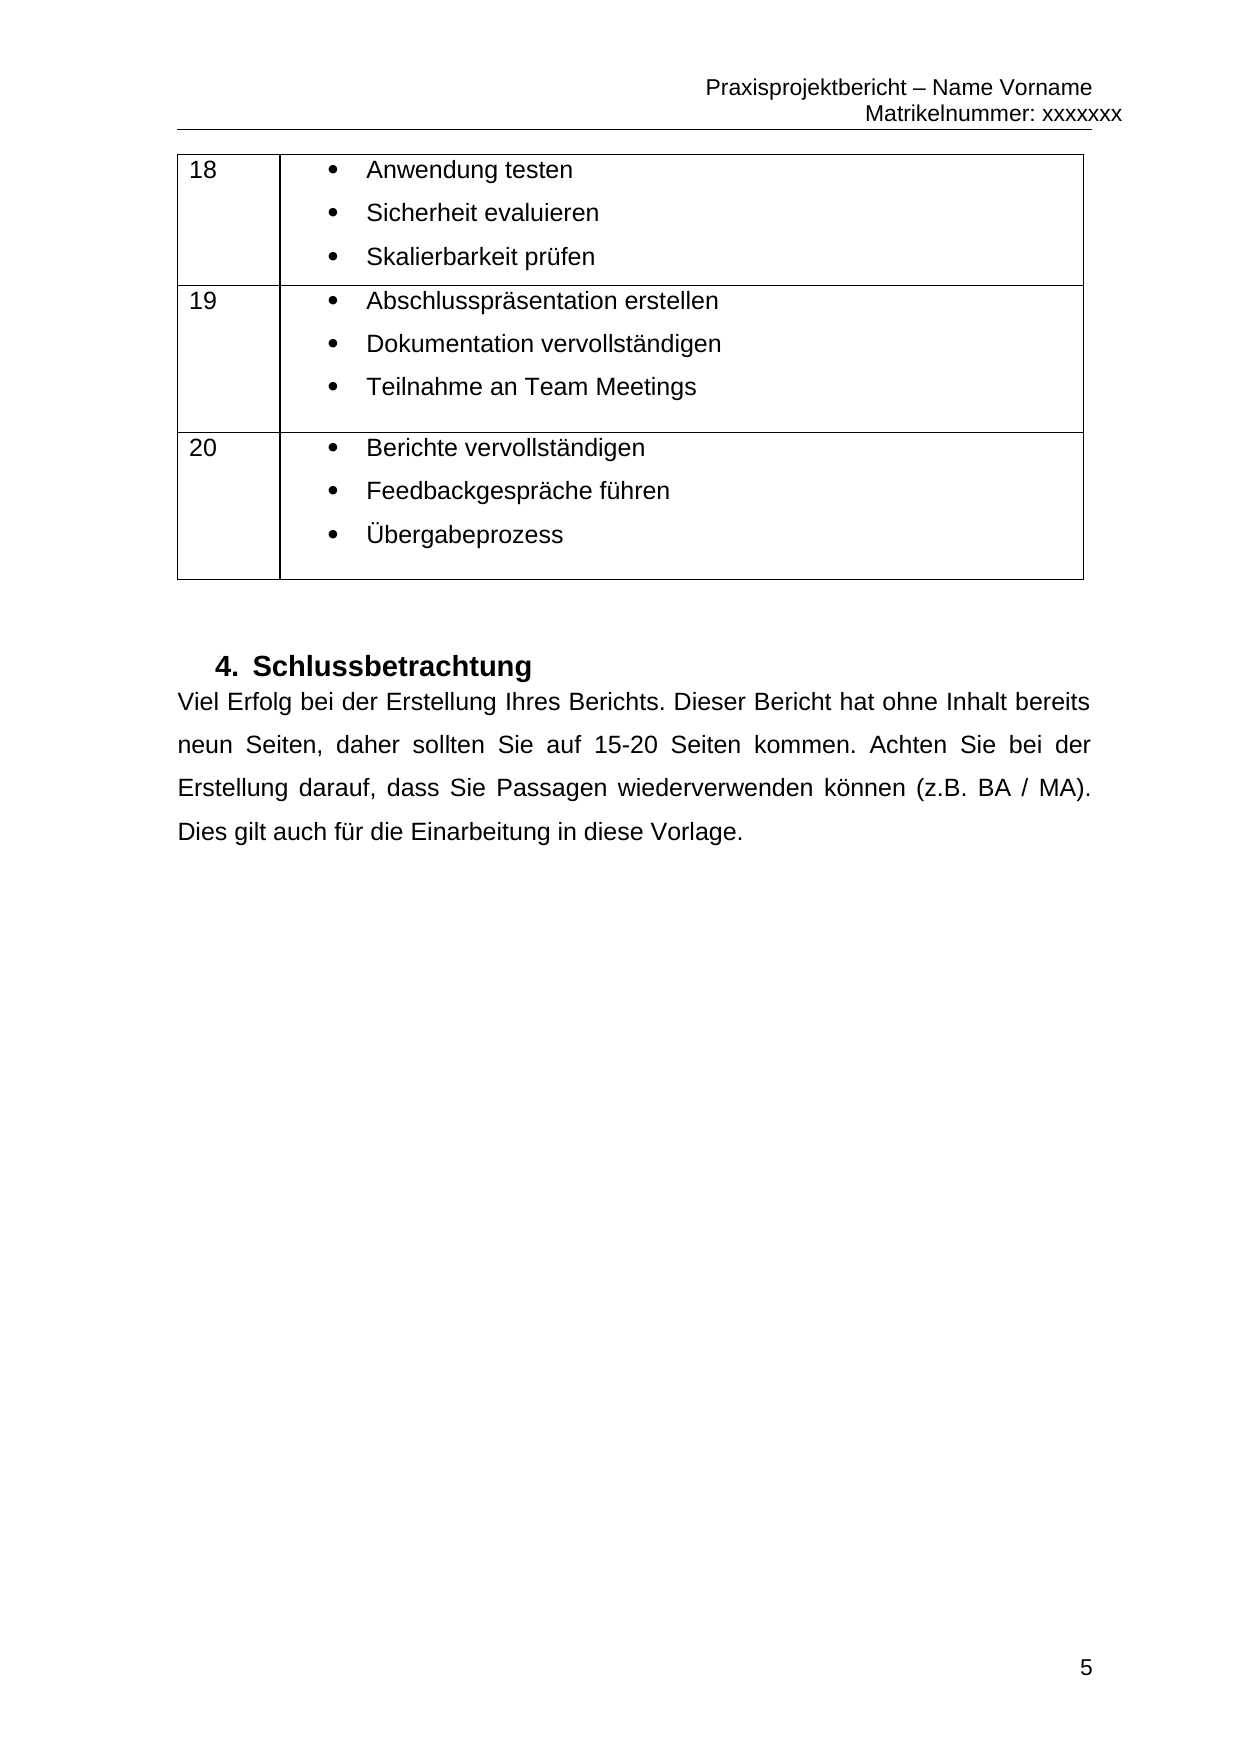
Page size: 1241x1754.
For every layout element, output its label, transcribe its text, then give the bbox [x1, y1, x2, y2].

text Viel Erfolg bei der Erstellung Ihres Berichts. Dieser Bericht hat ohne Inhalt bereits neun Seiten, daher sollten Sie auf 15-20 Seiten kommen. Achten Sie bei der Erstellung darauf, dass Sie Passagen wiederverwenden können (z.B. BA / MA). Dies gilt auch für die Einarbeitung in diese Vorlage. [177, 687, 1092, 845]
table_cell 20 [178, 433, 279, 579]
table_cell 19 [178, 286, 279, 432]
table_cell 18 [178, 155, 279, 285]
table_cell Anwendung testen Sicherheit evaluieren Skalierbarkeit prüfen [281, 155, 1083, 285]
subtitle Schlussbetrachtung [215, 648, 1092, 682]
table_cell Abschlusspräsentation erstellen Dokumentation vervollständigen Teilnahme an Team Meetings [281, 286, 1083, 432]
table_cell Berichte vervollständigen Feedbackgespräche führen Übergabeprozess [281, 433, 1083, 579]
